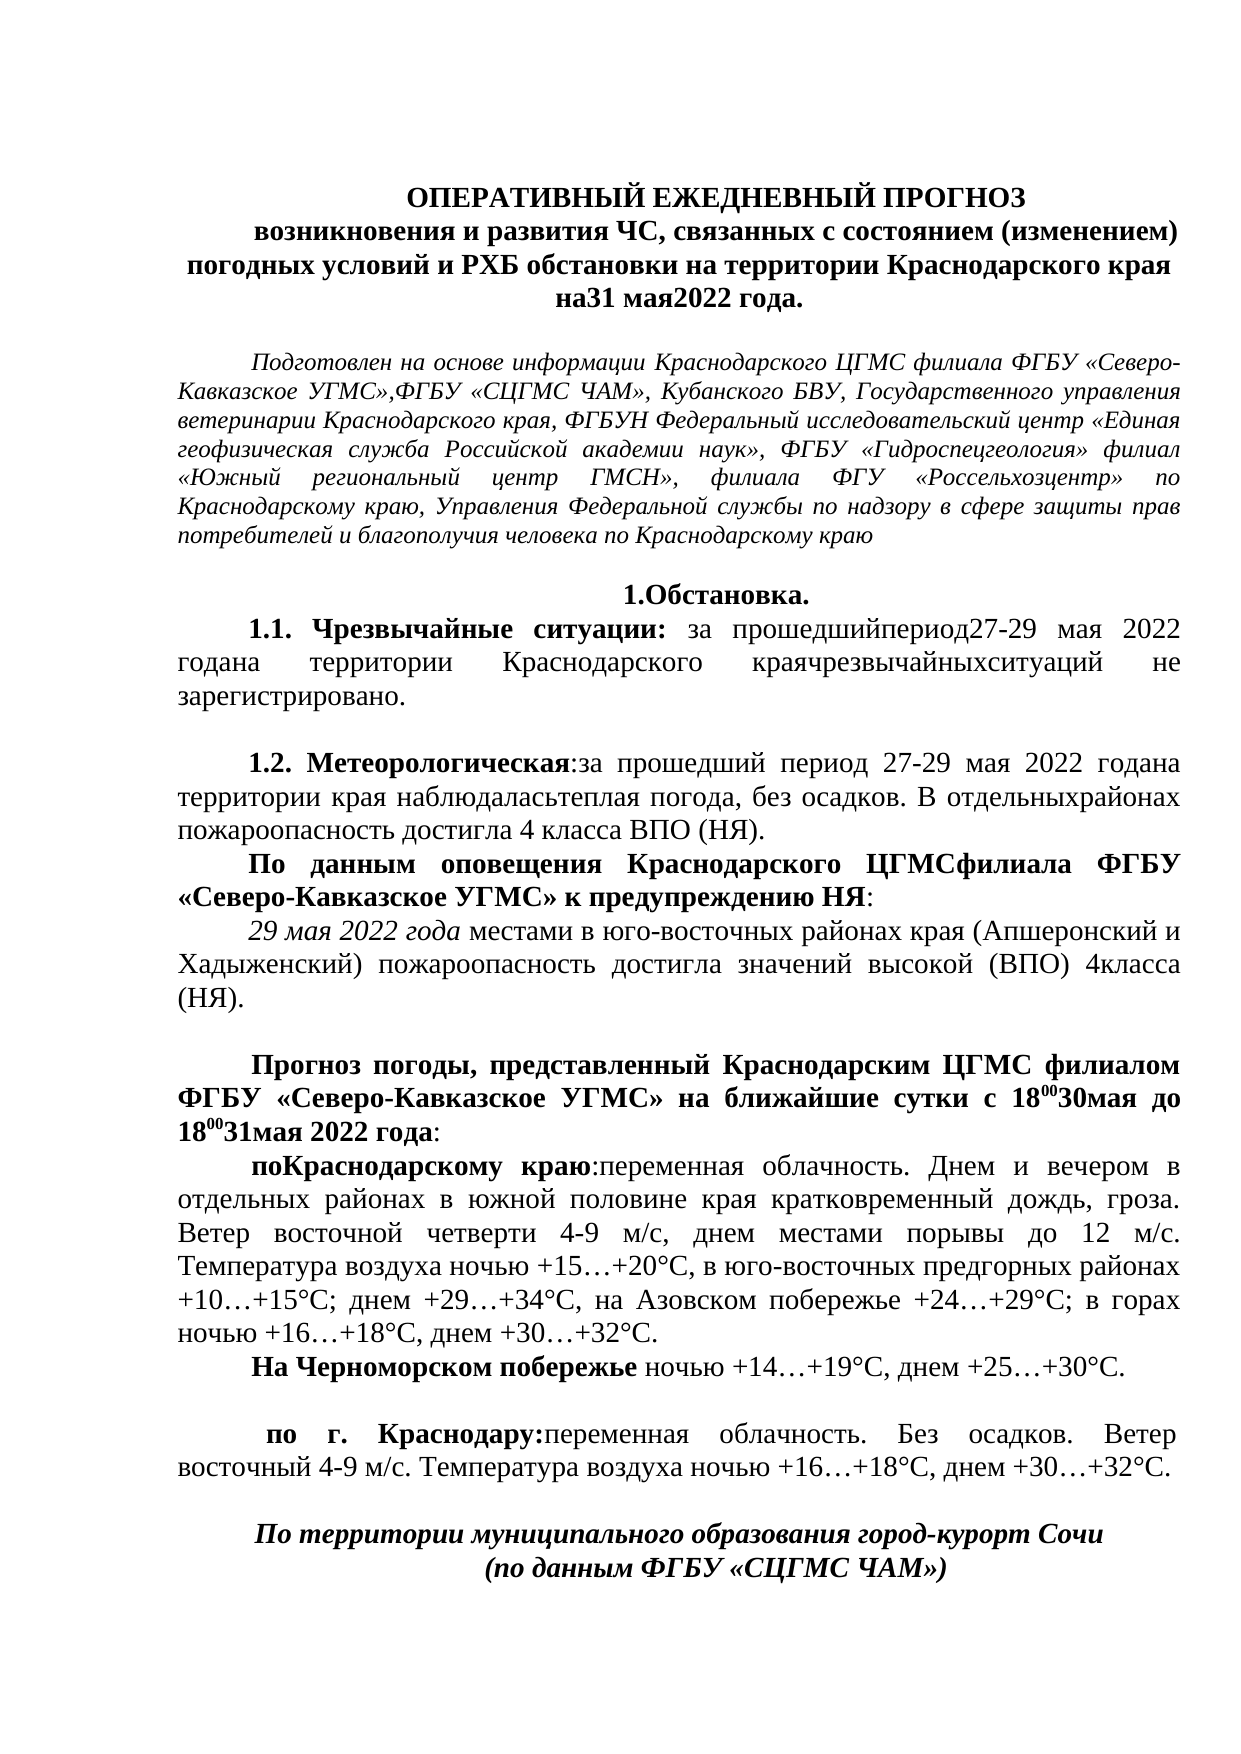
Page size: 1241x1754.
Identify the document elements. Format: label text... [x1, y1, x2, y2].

text По территории муниципального образования город-курорт Сочи [177, 1517, 1181, 1550]
text поКраснодарскому краю:переменная облачность. Днем и вечером в отдельных районах в южной половине края кратковременный дождь, гроза. Ветер восточной четверти 4-9 м/с, днем местами порывы до 12 м/с. Температура воздуха ночью +15…+20°С, в юго-восточных предгорных районах +10…+15°С; днем +29…+34°С, на Азовском побережье +24…+29°С; в горах ночью +16…+18°С, днем +30…+32°С. [177, 1148, 1181, 1349]
text (по данным ФГБУ «СЦГМС ЧАМ») [177, 1550, 1181, 1584]
text 29 мая 2022 года местами в юго-восточных районах края (Апшеронский и Хадыженский) пожароопасность достигла значений высокой (ВПО) 4класса (НЯ). [177, 913, 1181, 1013]
text По данным оповещения Краснодарского ЦГМСфилиала ФГБУ «Северо-Кавказское УГМС» к предупреждению НЯ: [177, 846, 1181, 913]
text На Черноморском побережье ночью +14…+19°С, днем +25…+30°С. [177, 1349, 1181, 1382]
text 1.1. Чрезвычайные ситуации: за прошедшийпериод27-29 мая 2022 годана территории Краснодарского краячрезвычайныхситуаций не зарегистрировано. [177, 611, 1181, 712]
text по г. Краснодару:переменная облачность. Без осадков. Ветер восточный 4-9 м/с. Температура воздуха ночью +16…+18°С, днем +30…+32°С. [177, 1416, 1177, 1483]
text Прогноз погоды, представленный Краснодарским ЦГМС филиалом ФГБУ «Северо-Кавказское УГМС» на ближайшие сутки с 180030мая до 180031мая 2022 года: [177, 1047, 1181, 1148]
text ОПЕРАТИВНЫЙ ЕЖЕДНЕВНЫЙ ПРОГНОЗ [177, 180, 1181, 213]
text 1.2. Метеорологическая:за прошедший период 27-29 мая 2022 годана территории края наблюдаласьтеплая погода, без осадков. В отдельныхрайонах пожароопасность достигла 4 класса ВПО (НЯ). [177, 745, 1181, 846]
text 1.Обстановка. [177, 577, 1181, 611]
text возникновения и развития ЧС, связанных с состоянием (изменением) погодных условий и РХБ обстановки на территории Краснодарского края на31 мая2022 года. [177, 213, 1181, 314]
text Подготовлен на основе информации Краснодарского ЦГМС филиала ФГБУ «Северо-Кавказское УГМС»,ФГБУ «СЦГМС ЧАМ», Кубанского БВУ, Государственного управления ветеринарии Краснодарского края, ФГБУН Федеральный исследовательский центр «Единая геофизическая служба Российской академии наук», ФГБУ «Гидроспецгеология» филиал «Южный региональный центр ГМСН», филиала ФГУ «Россельхозцентр» по Краснодарскому краю, Управления Федеральной службы по надзору в сфере защиты прав потребителей и благополучия человека по Краснодарскому краю [177, 347, 1181, 549]
